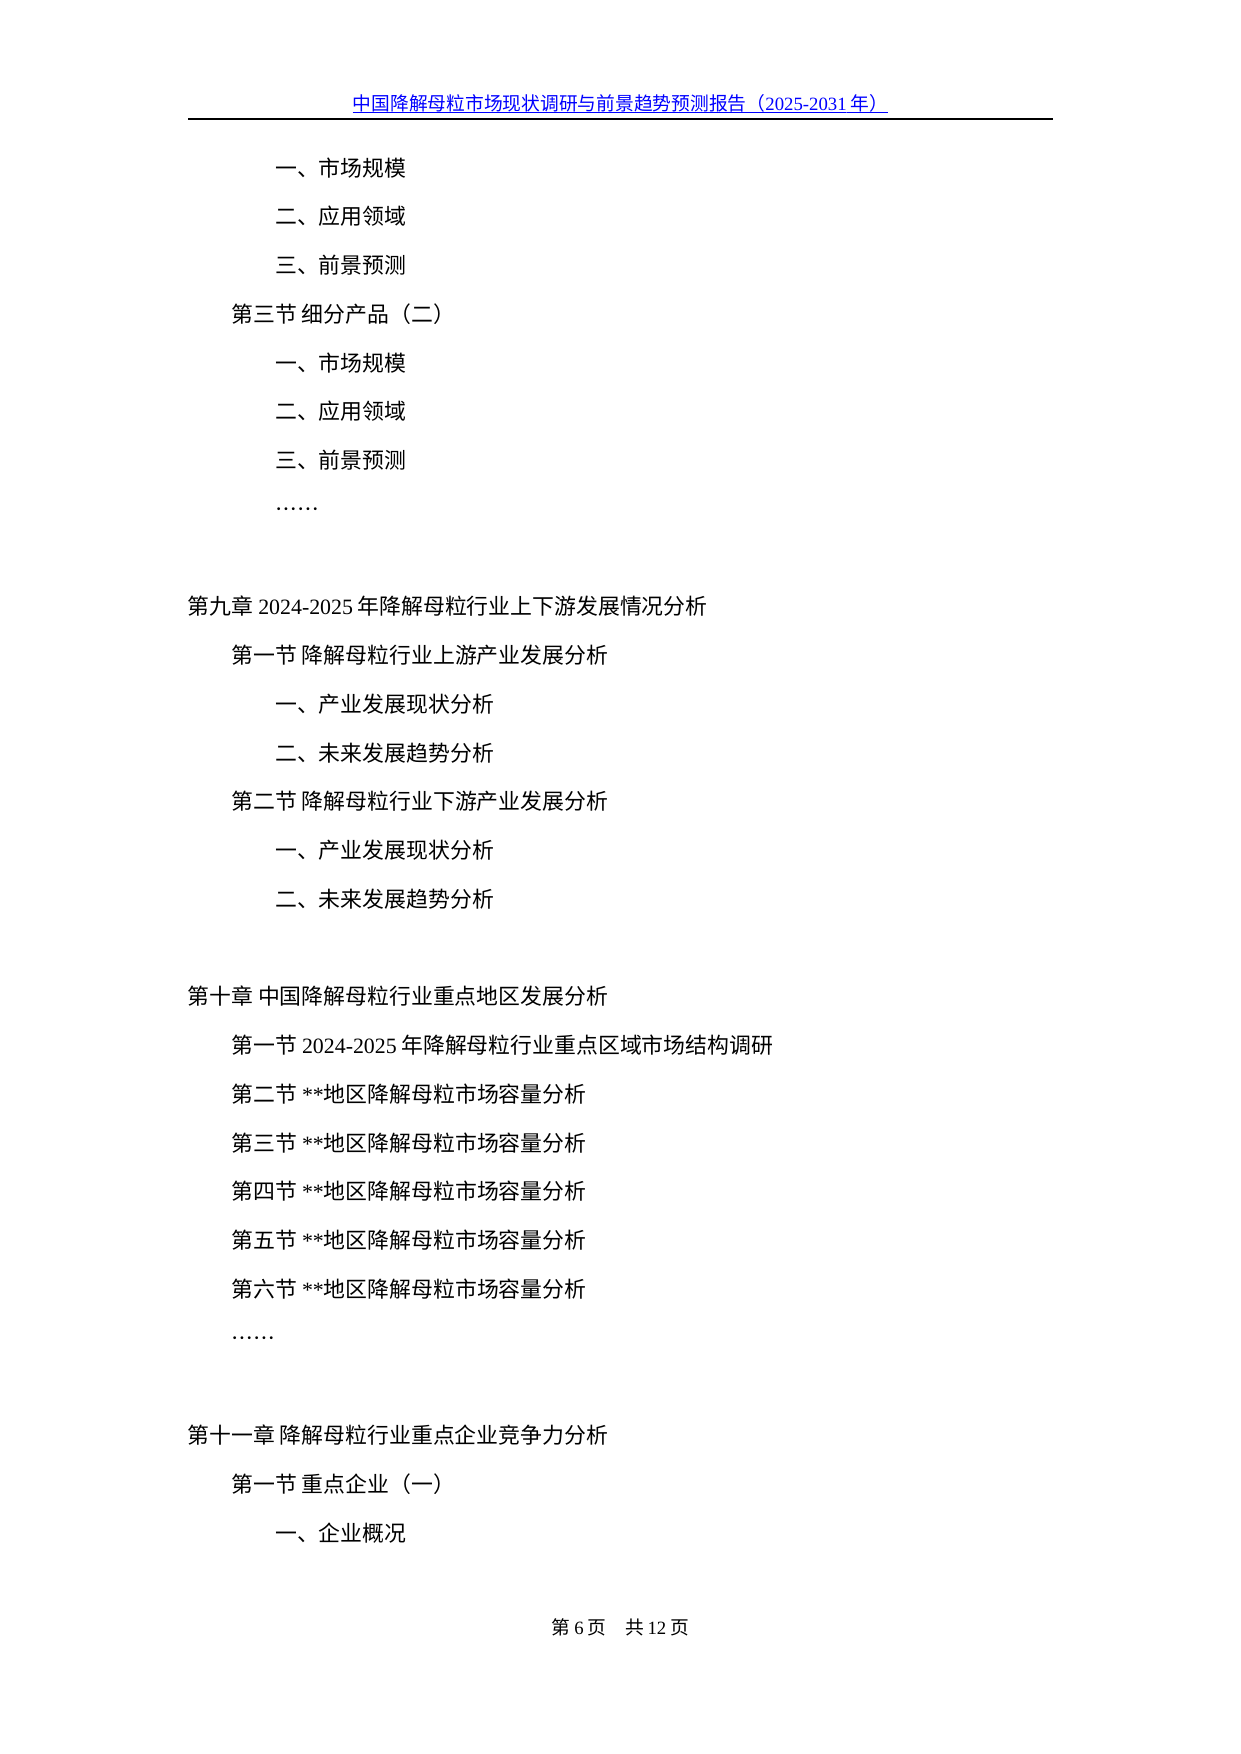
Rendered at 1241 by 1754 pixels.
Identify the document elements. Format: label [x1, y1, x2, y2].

text [187, 150, 1053, 1548]
